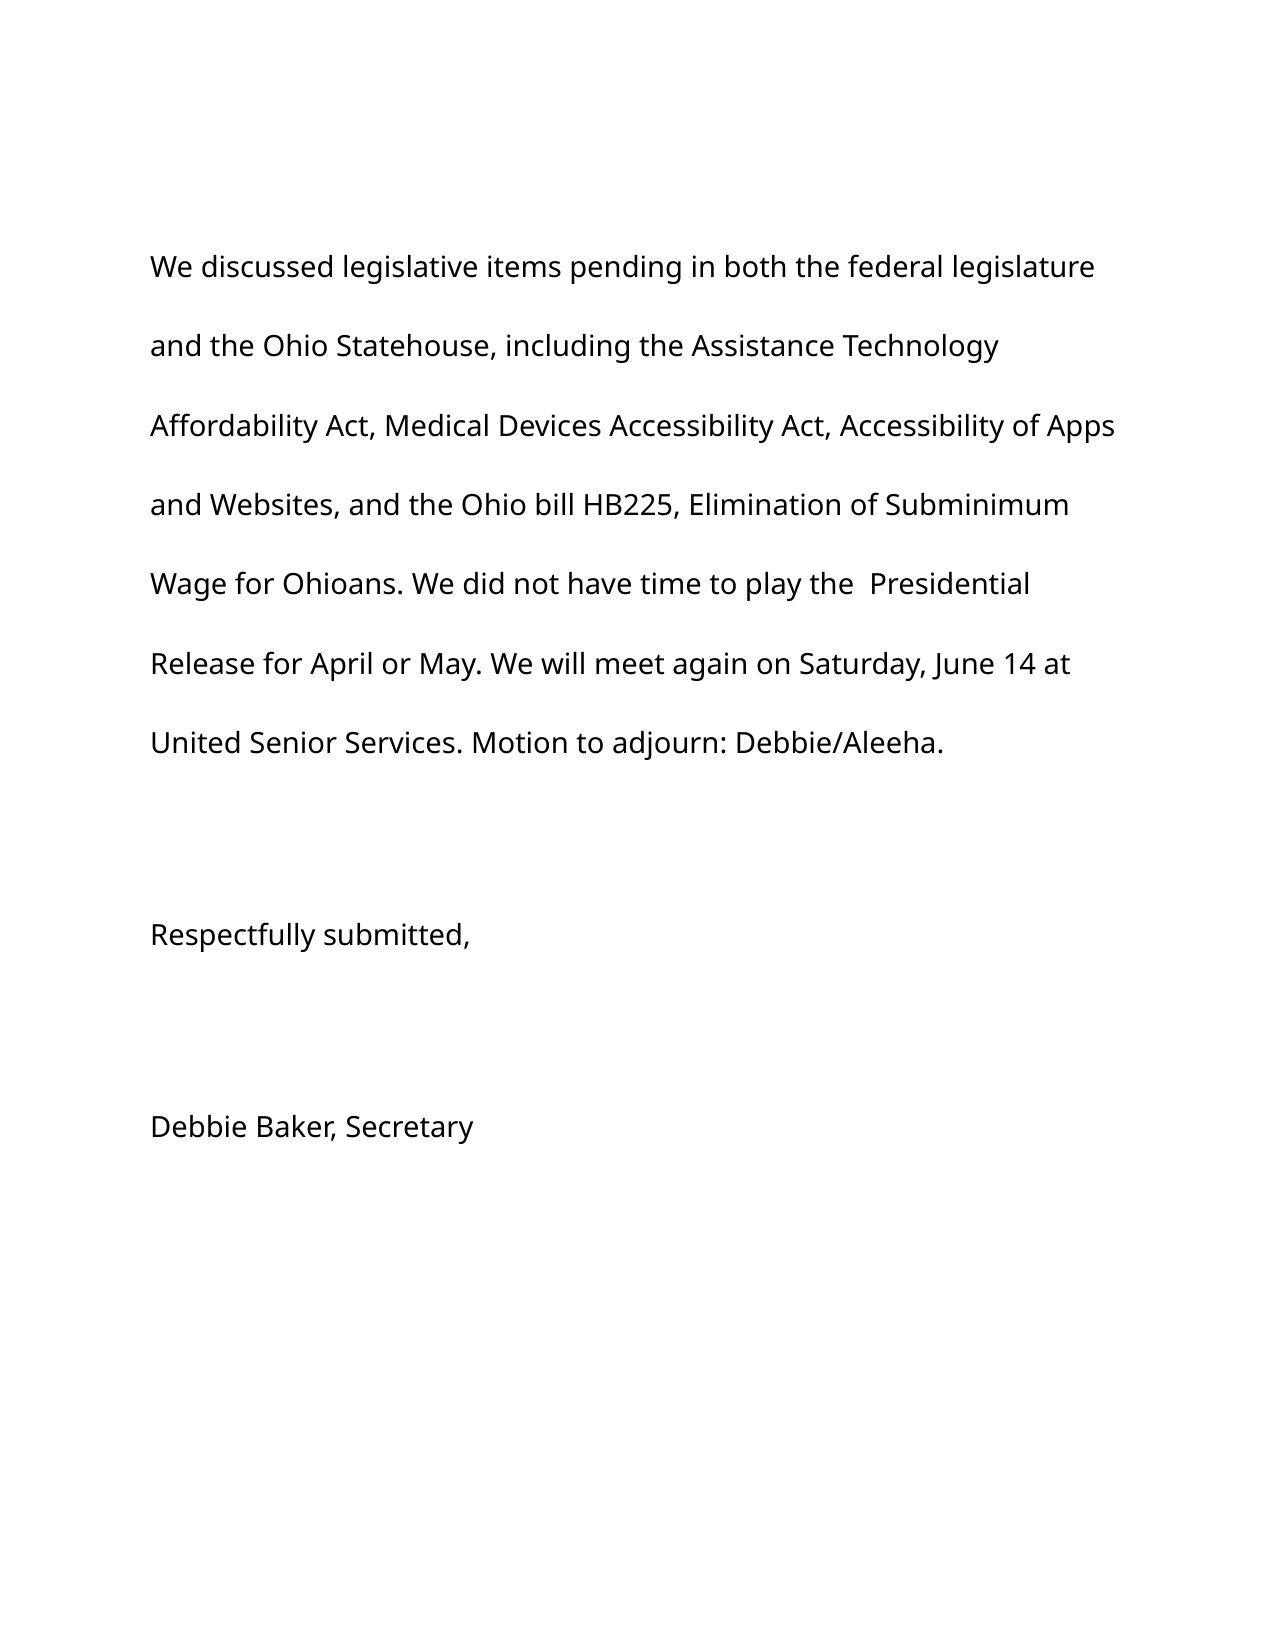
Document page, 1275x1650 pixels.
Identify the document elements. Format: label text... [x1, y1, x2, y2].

text Respectfully submitted, [150, 914, 1125, 954]
text Debbie Baker, Secretary [150, 1106, 1125, 1146]
text We discussed legislative items pending in both the federal legislature and the Ohio Statehouse, including the Assistance Technology Affordability Act, Medical Devices Accessibility Act, Accessibility of Apps and Websites, and the Ohio bill HB225, Elimination of Subminimum Wage for Ohioans. We did not have time to play the Presidential Release for April or May. We will meet again on Saturday, June 14 at United Senior Services. Motion to adjourn: Debbie/Aleeha. [150, 246, 1125, 762]
